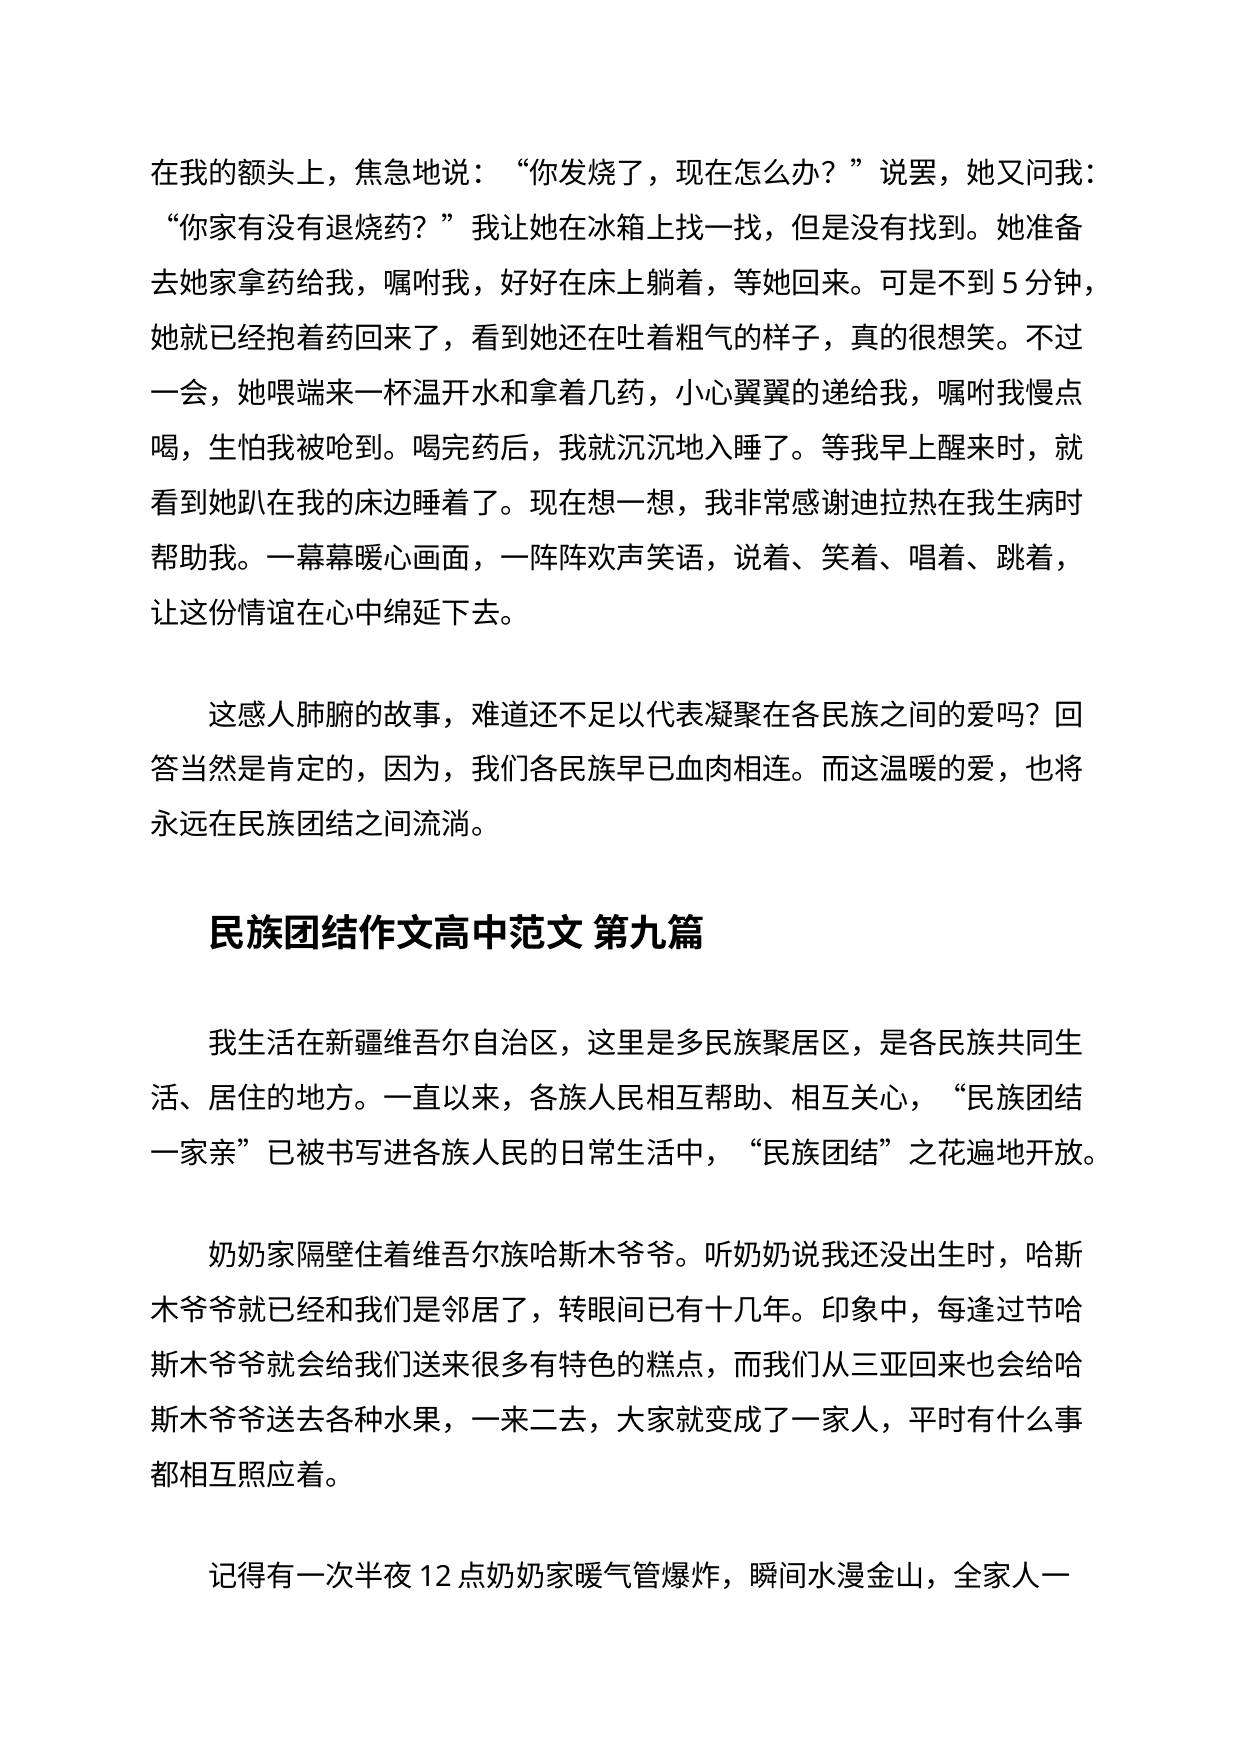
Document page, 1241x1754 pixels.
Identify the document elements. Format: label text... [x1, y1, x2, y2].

text 奶奶家隔壁住着维吾尔族哈斯木爷爷。听奶奶说我还没出生时，哈斯木爷爷就已经和我们是邻居了，转眼间已有十几年。印象中，每逢过节哈斯木爷爷就会给我们送来很多有特色的糕点，而我们从三亚回来也会给哈斯木爷爷送去各种水果，一来二去，大家就变成了一家人，平时有什么事都相互照应着。 [150, 1232, 1090, 1493]
text 这感人肺腑的故事，难道还不足以代表凝聚在各民族之间的爱吗？回答当然是肯定的，因为，我们各民族早已血肉相连。而这温暖的爱，也将永远在民族团结之间流淌。 [150, 691, 1090, 843]
text 民族团结作文高中范文 第九篇 [150, 903, 1090, 957]
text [150, 150, 1090, 632]
text 我生活在新疆维吾尔自治区，这里是多民族聚居区，是各民族共同生活、居住的地方。一直以来，各族人民相互帮助、相互关心，“民族团结一家亲”已被书写进各族人民的日常生活中，“民族团结”之花遍地开放。 [150, 1020, 1090, 1172]
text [150, 1553, 1090, 1595]
